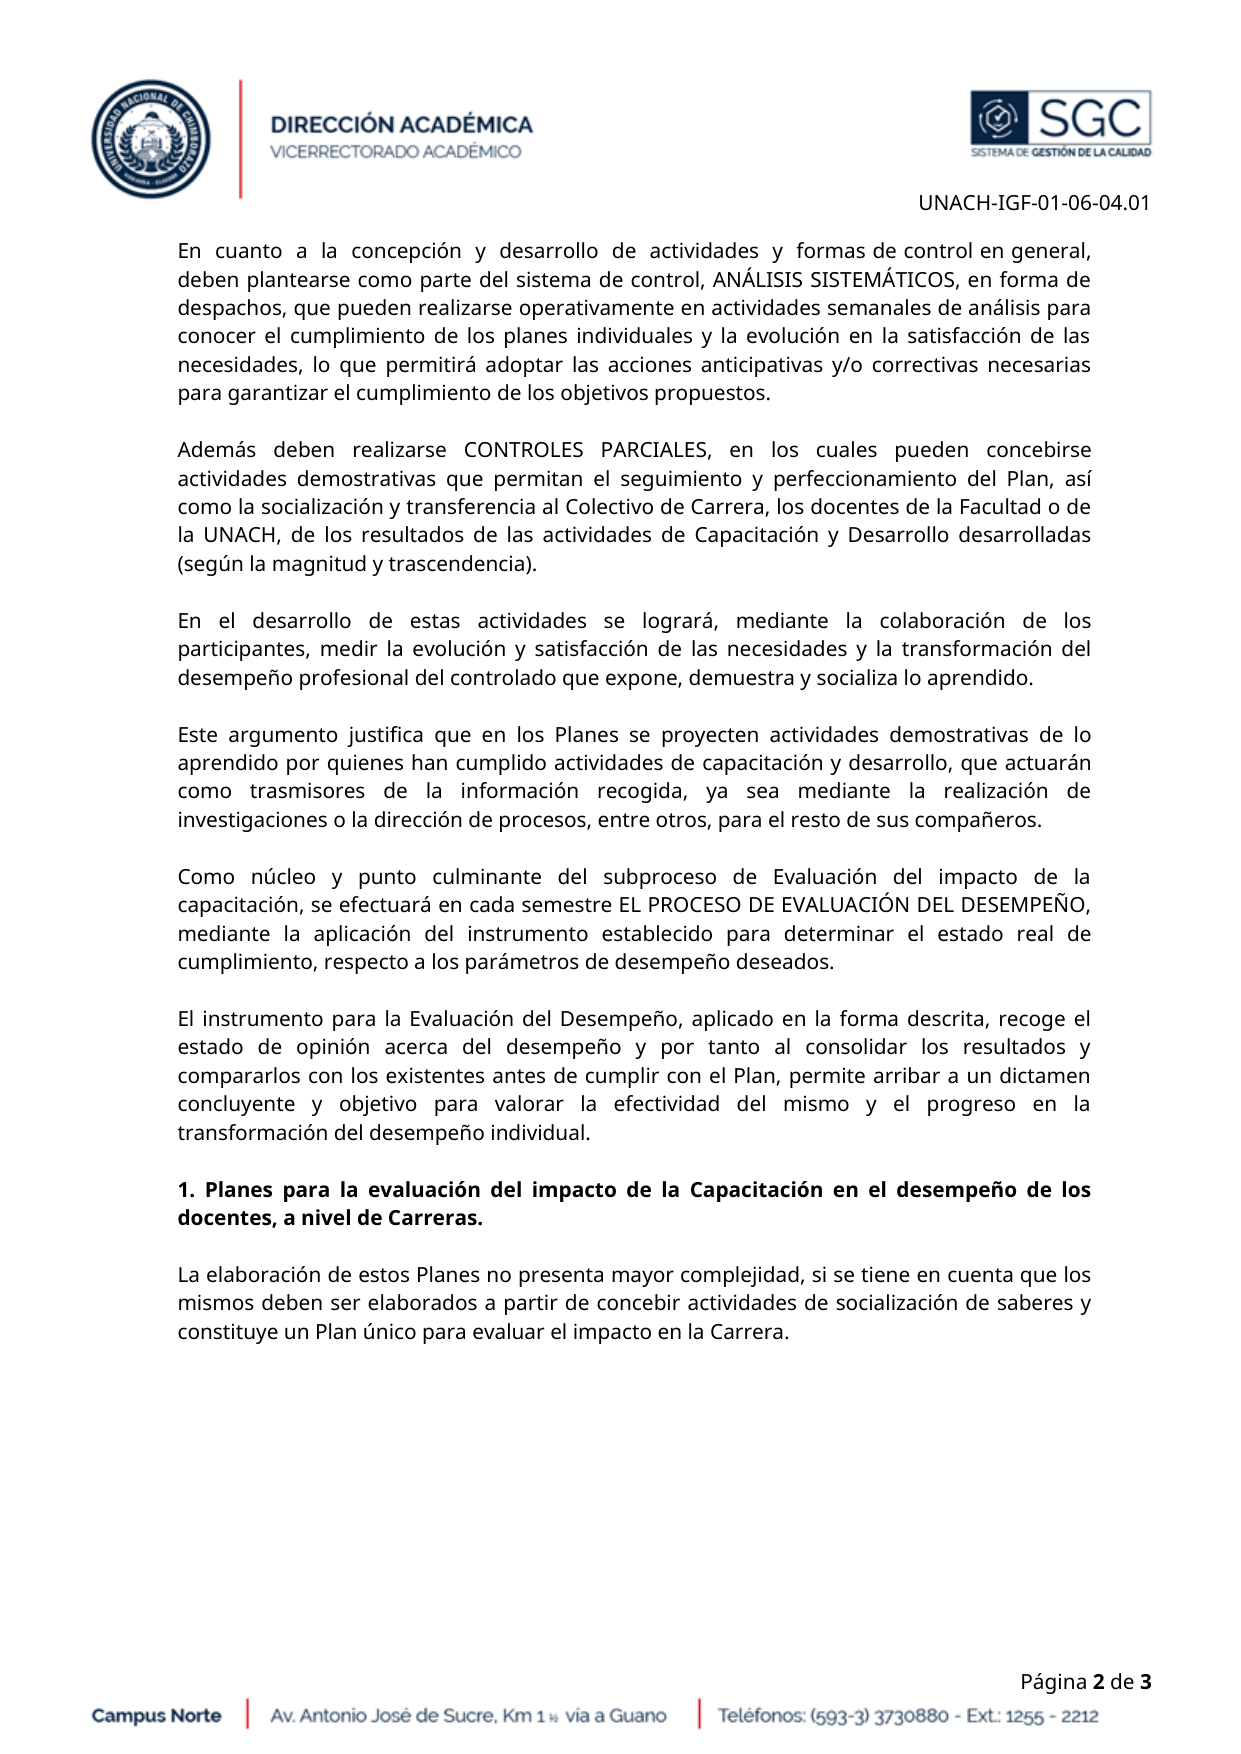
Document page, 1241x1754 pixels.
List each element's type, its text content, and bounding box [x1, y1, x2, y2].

text En cuanto a la concepción y desarrollo de actividades y formas de control en general, deben plantearse como parte del sistema de control, ANÁLISIS SISTEMÁTICOS, en forma de despachos, que pueden realizarse operativamente en actividades semanales de análisis para conocer el cumplimiento de los planes individuales y la evolución en la satisfacción de las necesidades, lo que permitirá adoptar las acciones anticipativas y/o correctivas necesarias para garantizar el cumplimiento de los objetivos propuestos. [177, 236, 1092, 407]
picture [1, 1, 1241, 1754]
text En el desarrollo de estas actividades se logrará, mediante la colaboración de los participantes, medir la evolución y satisfacción de las necesidades y la transformación del desempeño profesional del controlado que expone, demuestra y socializa lo aprendido. [177, 606, 1092, 691]
text El instrumento para la Evaluación del Desempeño, aplicado en la forma descrita, recoge el estado de opinión acerca del desempeño y por tanto al consolidar los resultados y compararlos con los existentes antes de cumplir con el Plan, permite arribar a un dictamen concluyente y objetivo para valorar la efectividad del mismo y el progreso en la transformación del desempeño individual. [177, 1004, 1092, 1146]
text Como núcleo y punto culminante del subproceso de Evaluación del impacto de la capacitación, se efectuará en cada semestre EL PROCESO DE EVALUACIÓN DEL DESEMPEÑO, mediante la aplicación del instrumento establecido para determinar el estado real de cumplimiento, respecto a los parámetros de desempeño deseados. [177, 862, 1092, 976]
text 1. Planes para la evaluación del impacto de la Capacitación en el desempeño de los docentes, a nivel de Carreras. [177, 1175, 1092, 1232]
text Este argumento justifica que en los Planes se proyecten actividades demostrativas de lo aprendido por quienes han cumplido actividades de capacitación y desarrollo, que actuarán como trasmisores de la información recogida, ya sea mediante la realización de investigaciones o la dirección de procesos, entre otros, para el resto de sus compañeros. [177, 720, 1092, 833]
text La elaboración de estos Planes no presenta mayor complejidad, si se tiene en cuenta que los mismos deben ser elaborados a partir de concebir actividades de socialización de saberes y constituye un Plan único para evaluar el impacto en la Carrera. [177, 1260, 1092, 1345]
text Además deben realizarse CONTROLES PARCIALES, en los cuales pueden concebirse actividades demostrativas que permitan el seguimiento y perfeccionamiento del Plan, así como la socialización y transferencia al Colectivo de Carrera, los docentes de la Facultad o de la UNACH, de los resultados de las actividades de Capacitación y Desarrollo desarrolladas (según la magnitud y trascendencia). [177, 435, 1092, 577]
